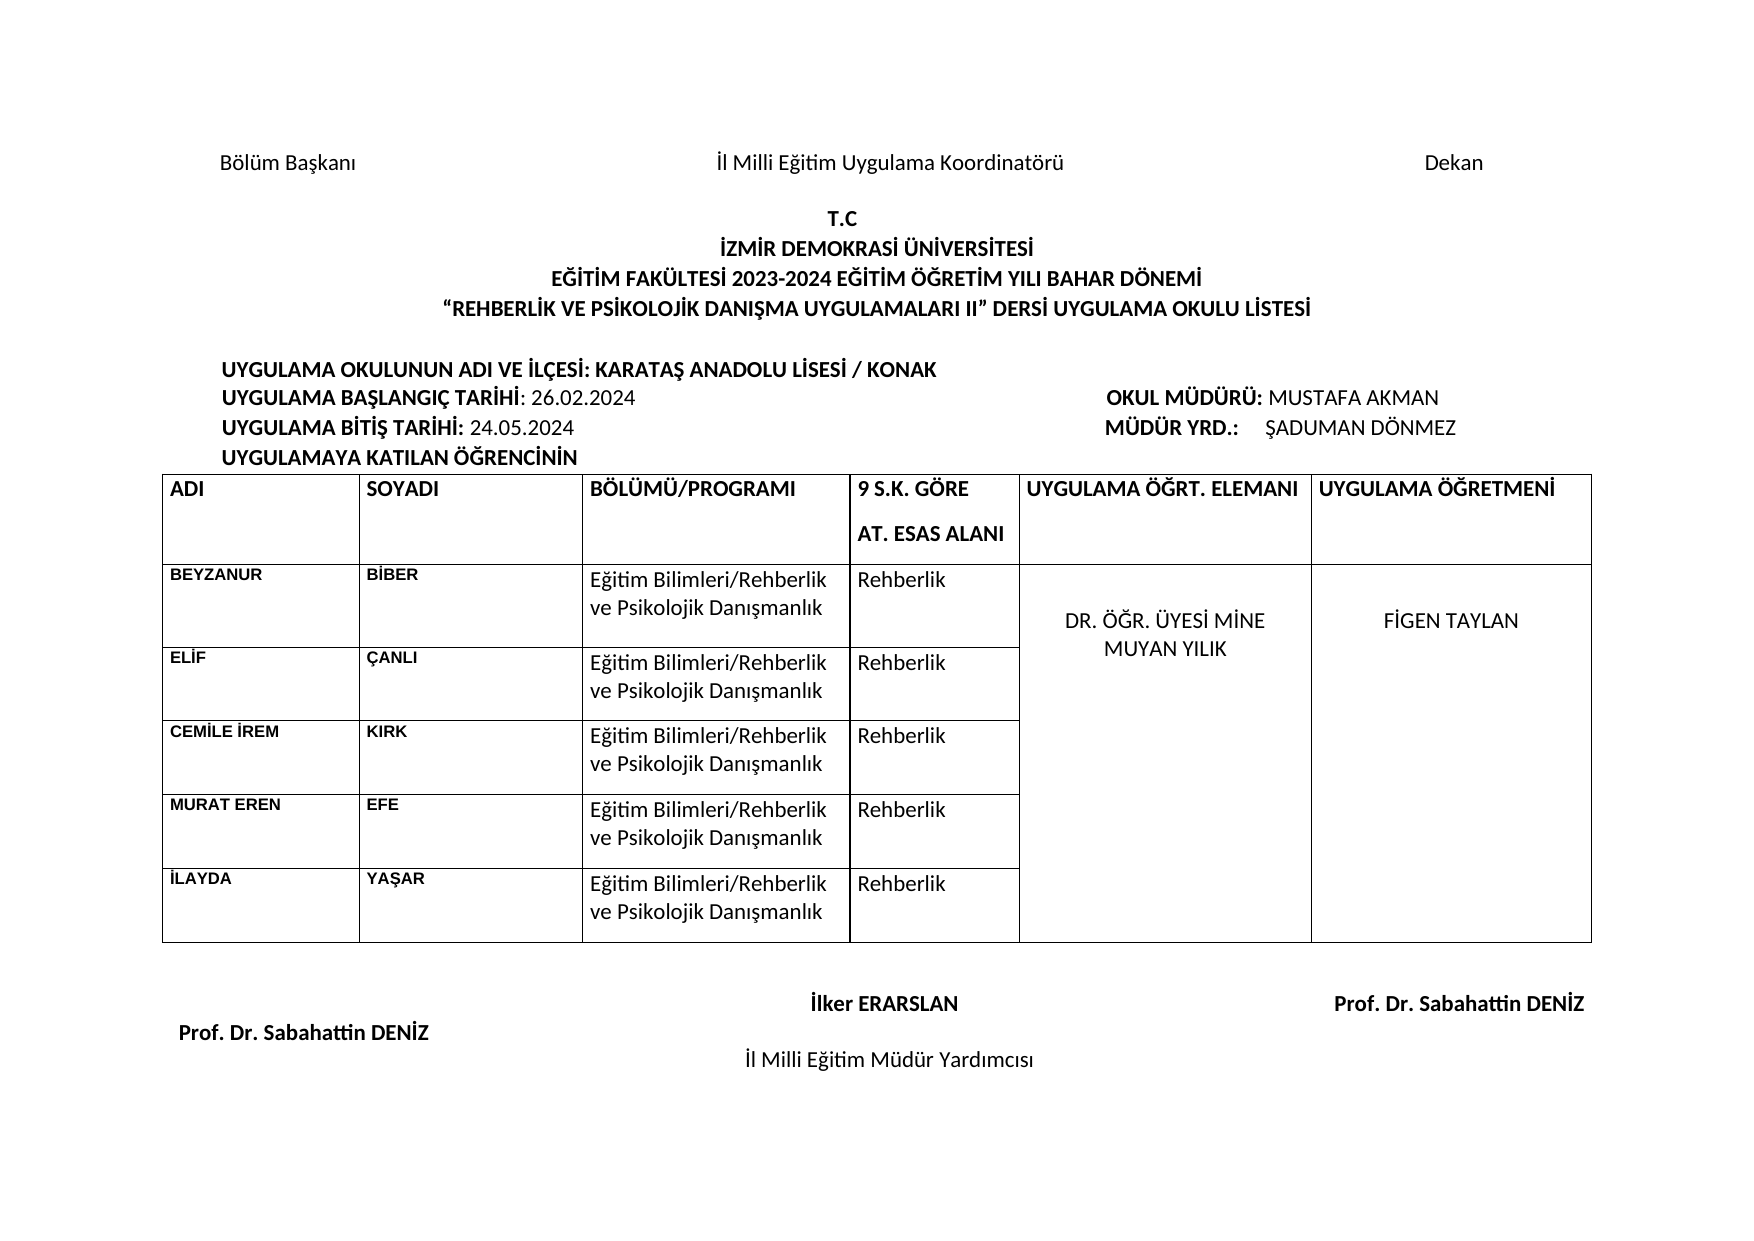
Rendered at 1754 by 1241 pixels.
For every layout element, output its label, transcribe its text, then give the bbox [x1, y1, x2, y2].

table_header 9 S.K. GÖRE AT. ESAS ALANI [851, 475, 1019, 564]
table_cell Eğitim Bilimleri/Rehberlik ve Psikolojik Danışmanlık [583, 721, 849, 794]
table_cell ELİF [163, 648, 359, 720]
text Prof. Dr. Sabahattin DENİZ [148, 1018, 1606, 1046]
text Bölüm Başkanı İl Milli Eğitim Uygulama Koordinatörü Dekan [148, 148, 1606, 176]
table_cell MURAT EREN [163, 795, 359, 868]
text T.C [148, 204, 1606, 232]
table_header SOYADI [360, 475, 582, 564]
text UYGULAMAYA KATILAN ÖĞRENCİNİN [148, 443, 1606, 471]
table_cell Eğitim Bilimleri/Rehberlik ve Psikolojik Danışmanlık [583, 869, 849, 942]
table_cell FİGEN TAYLAN [1312, 565, 1591, 942]
table_header UYGULAMA ÖĞRETMENİ [1312, 475, 1591, 564]
table_cell ÇANLI [360, 648, 582, 720]
table_cell Rehberlik [851, 565, 1019, 647]
text UYGULAMA OKULUNUN ADI VE İLÇESİ: KARATAŞ ANADOLU LİSESİ / KONAK [148, 355, 1606, 383]
table_cell DR. ÖĞR. ÜYESİ MİNE MUYAN YILIK [1020, 565, 1311, 942]
table_cell BEYZANUR [163, 565, 359, 647]
table_header BÖLÜMÜ/PROGRAMI [583, 475, 849, 564]
table_cell Rehberlik [851, 648, 1019, 720]
table_cell EFE [360, 795, 582, 868]
text “REHBERLİK VE PSİKOLOJİK DANIŞMA UYGULAMALARI II” DERSİ UYGULAMA OKULU LİSTESİ [148, 294, 1606, 322]
text İZMİR DEMOKRASİ ÜNİVERSİTESİ [148, 234, 1606, 262]
table_header ADI [163, 475, 359, 564]
table_cell KIRK [360, 721, 582, 794]
table_cell YAŞAR [360, 869, 582, 942]
text EĞİTİM FAKÜLTESİ 2023-2024 EĞİTİM ÖĞRETİM YILI BAHAR DÖNEMİ [148, 264, 1606, 292]
table_cell İLAYDA [163, 869, 359, 942]
table_header UYGULAMA ÖĞRT. ELEMANI [1020, 475, 1311, 564]
table_cell Eğitim Bilimleri/Rehberlik ve Psikolojik Danışmanlık [583, 795, 849, 868]
table_cell BİBER [360, 565, 582, 647]
table_cell Rehberlik [851, 795, 1019, 868]
text İlker ERARSLAN Prof. Dr. Sabahattin DENİZ [148, 989, 1606, 1018]
table_cell Eğitim Bilimleri/Rehberlik ve Psikolojik Danışmanlık [583, 565, 849, 647]
table_cell Eğitim Bilimleri/Rehberlik ve Psikolojik Danışmanlık [583, 648, 849, 720]
text UYGULAMA BİTİŞ TARİHİ: 24.05.2024 MÜDÜR YRD.: ŞADUMAN DÖNMEZ [148, 413, 1606, 441]
table_cell Rehberlik [851, 869, 1019, 942]
table_cell CEMİLE İREM [163, 721, 359, 794]
table_cell Rehberlik [851, 721, 1019, 794]
text İl Milli Eğitim Müdür Yardımcısı [148, 1046, 1606, 1074]
text UYGULAMA BAŞLANGIÇ TARİHİ: 26.02.2024 OKUL MÜDÜRÜ: MUSTAFA AKMAN [148, 383, 1606, 411]
